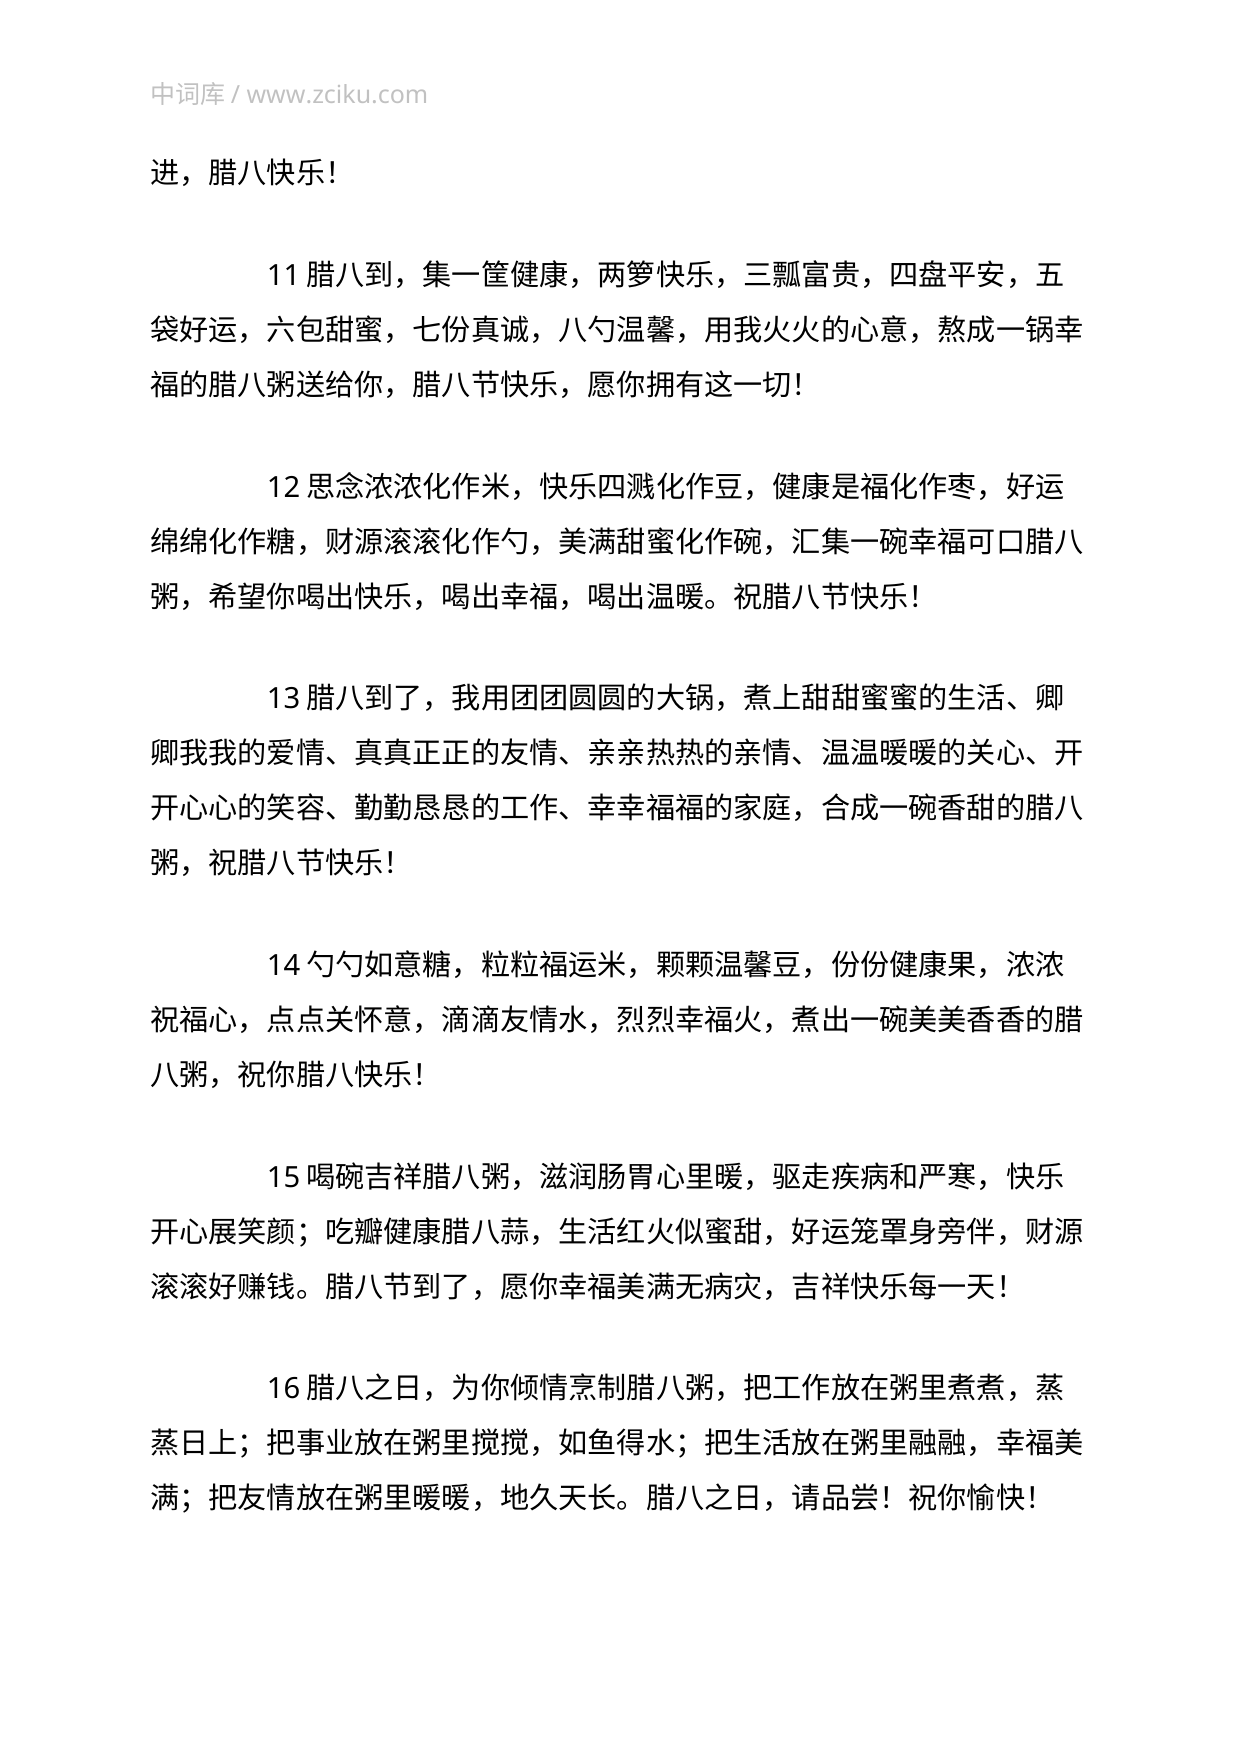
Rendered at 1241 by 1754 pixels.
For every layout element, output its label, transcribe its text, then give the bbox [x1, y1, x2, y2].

text 14勺勺如意糖，粒粒福运米，颗颗温馨豆，份份健康果，浓浓祝福心，点点关怀意，滴滴友情水，烈烈幸福火，煮出一碗美美香香的腊八粥，祝你腊八快乐！ [150, 942, 1090, 1094]
text 13腊八到了，我用团团圆圆的大锅，煮上甜甜蜜蜜的生活、卿卿我我的爱情、真真正正的友情、亲亲热热的亲情、温温暖暖的关心、开开心心的笑容、勤勤恳恳的工作、幸幸福福的家庭，合成一碗香甜的腊八粥，祝腊八节快乐！ [150, 675, 1090, 882]
text 12思念浓浓化作米，快乐四溅化作豆，健康是福化作枣，好运绵绵化作糖，财源滚滚化作勺，美满甜蜜化作碗，汇集一碗幸福可口腊八粥，希望你喝出快乐，喝出幸福，喝出温暖。祝腊八节快乐！ [150, 463, 1090, 616]
text 15喝碗吉祥腊八粥，滋润肠胃心里暖，驱走疾病和严寒，快乐开心展笑颜；吃瓣健康腊八蒜，生活红火似蜜甜，好运笼罩身旁伴，财源滚滚好赚钱。腊八节到了，愿你幸福美满无病灾，吉祥快乐每一天！ [150, 1153, 1090, 1306]
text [150, 150, 1090, 192]
text 16腊八之日，为你倾情烹制腊八粥，把工作放在粥里煮煮，蒸蒸日上；把事业放在粥里搅搅，如鱼得水；把生活放在粥里融融，幸福美满；把友情放在粥里暖暖，地久天长。腊八之日，请品尝！祝你愉快！ [150, 1365, 1090, 1517]
text 11腊八到，集一筐健康，两箩快乐，三瓢富贵，四盘平安，五袋好运，六包甜蜜，七份真诚，八勺温馨，用我火火的心意，熬成一锅幸福的腊八粥送给你，腊八节快乐，愿你拥有这一切！ [150, 252, 1090, 404]
